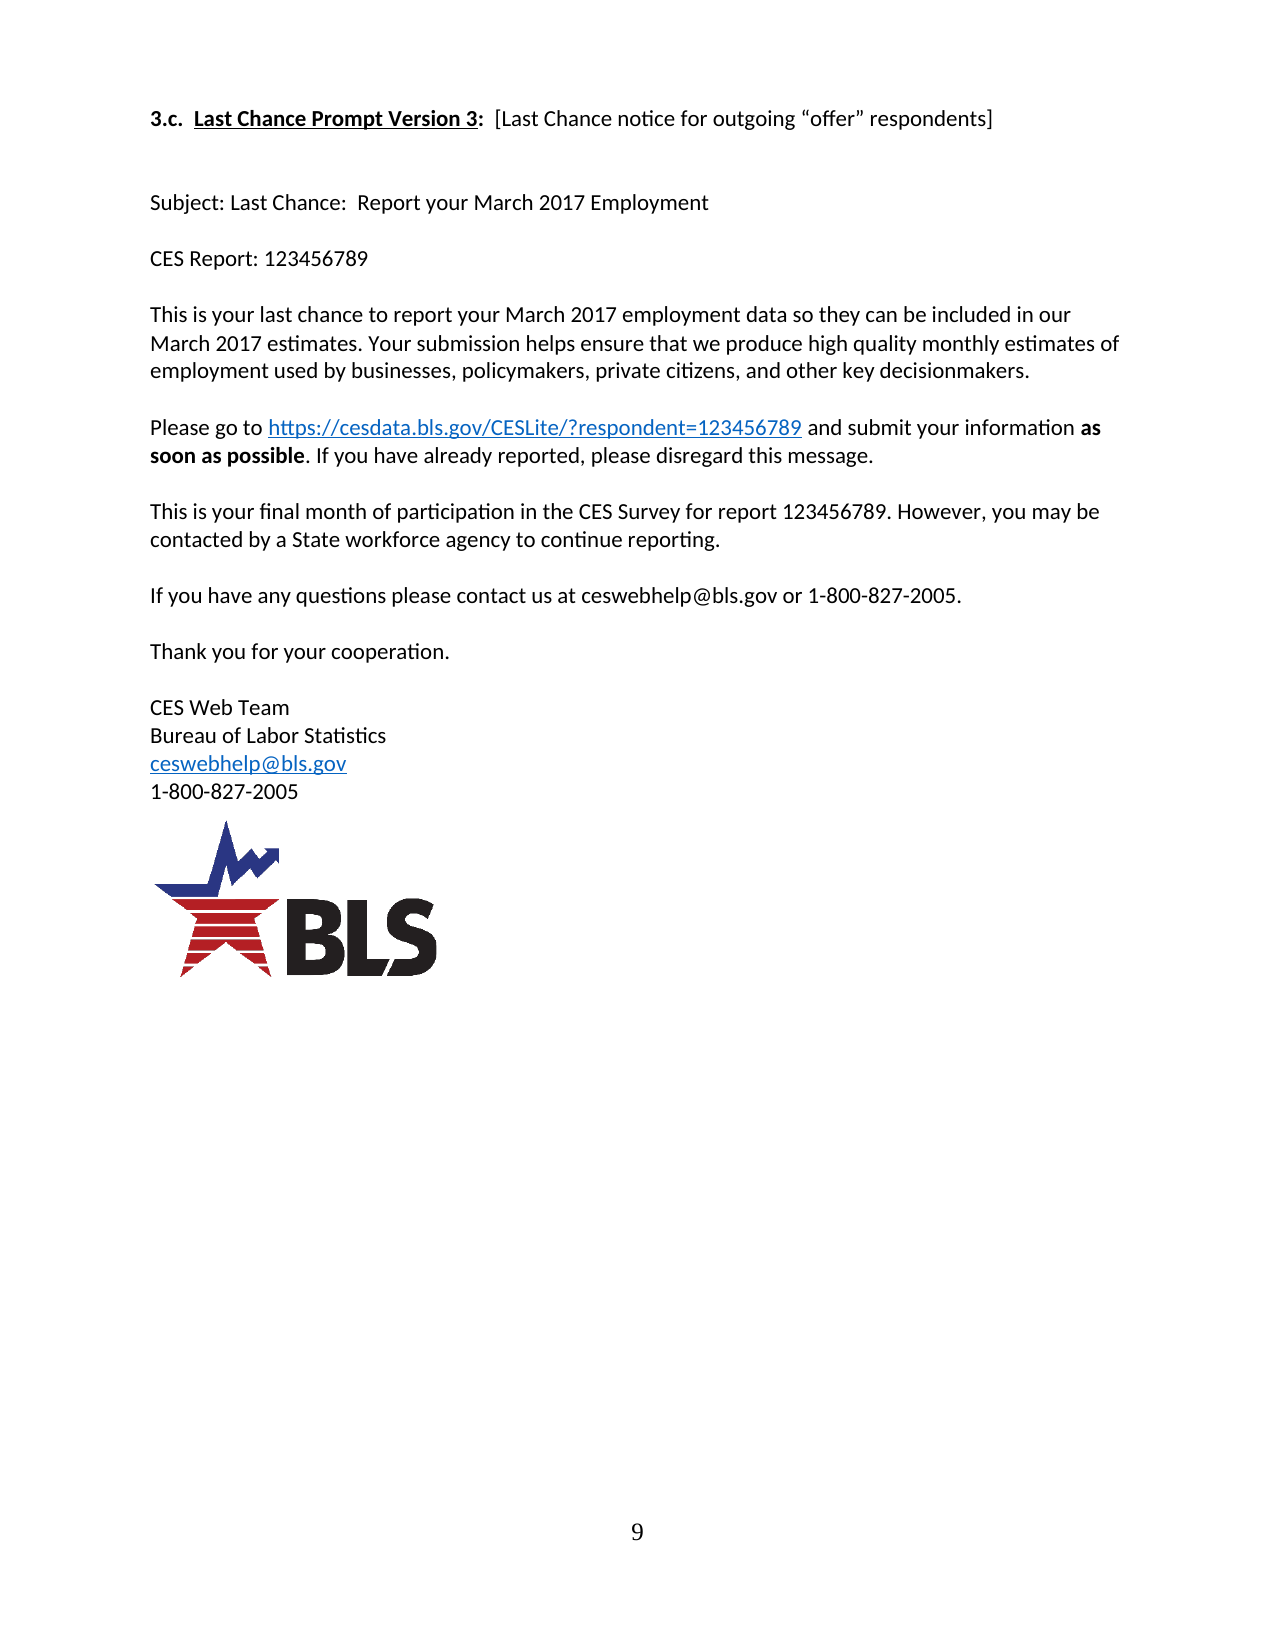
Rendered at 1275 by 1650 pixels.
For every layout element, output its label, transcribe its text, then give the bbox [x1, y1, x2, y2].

text Thank you for your cooperation. CES Web Team Bureau of Labor Statistics ceswebhelp@bls.gov [150, 609, 1125, 777]
text 3.c. Last Chance Prompt Version 3: [Last Chance notice for outgoing “offer” respondents] [150, 104, 1125, 161]
text 1-800-827-2005 [150, 777, 1125, 805]
text Subject: Last Chance: Report your March 2017 Employment CES Report: 123456789 This is your last chance to report your March 2017 employment data so they can be included in our March 2017 estimates. Your submission helps ensure that we produce high quality monthly estimates of employment used by businesses, policymakers, private citizens, and other key decisionmakers. Please go to https://cesdata.bls.gov/CESLite/?respondent=123456789 and submit your information as soon as possible. If you have already reported, please disregard this message. This is your final month of participation in the CES Survey for report 123456789. However, you may be contacted by a State workforce agency to continue reporting. [150, 161, 1125, 553]
text If you have any questions please contact us at ceswebhelp@bls.gov or 1-800-827-2005. [150, 581, 1125, 609]
picture [150, 805, 437, 977]
